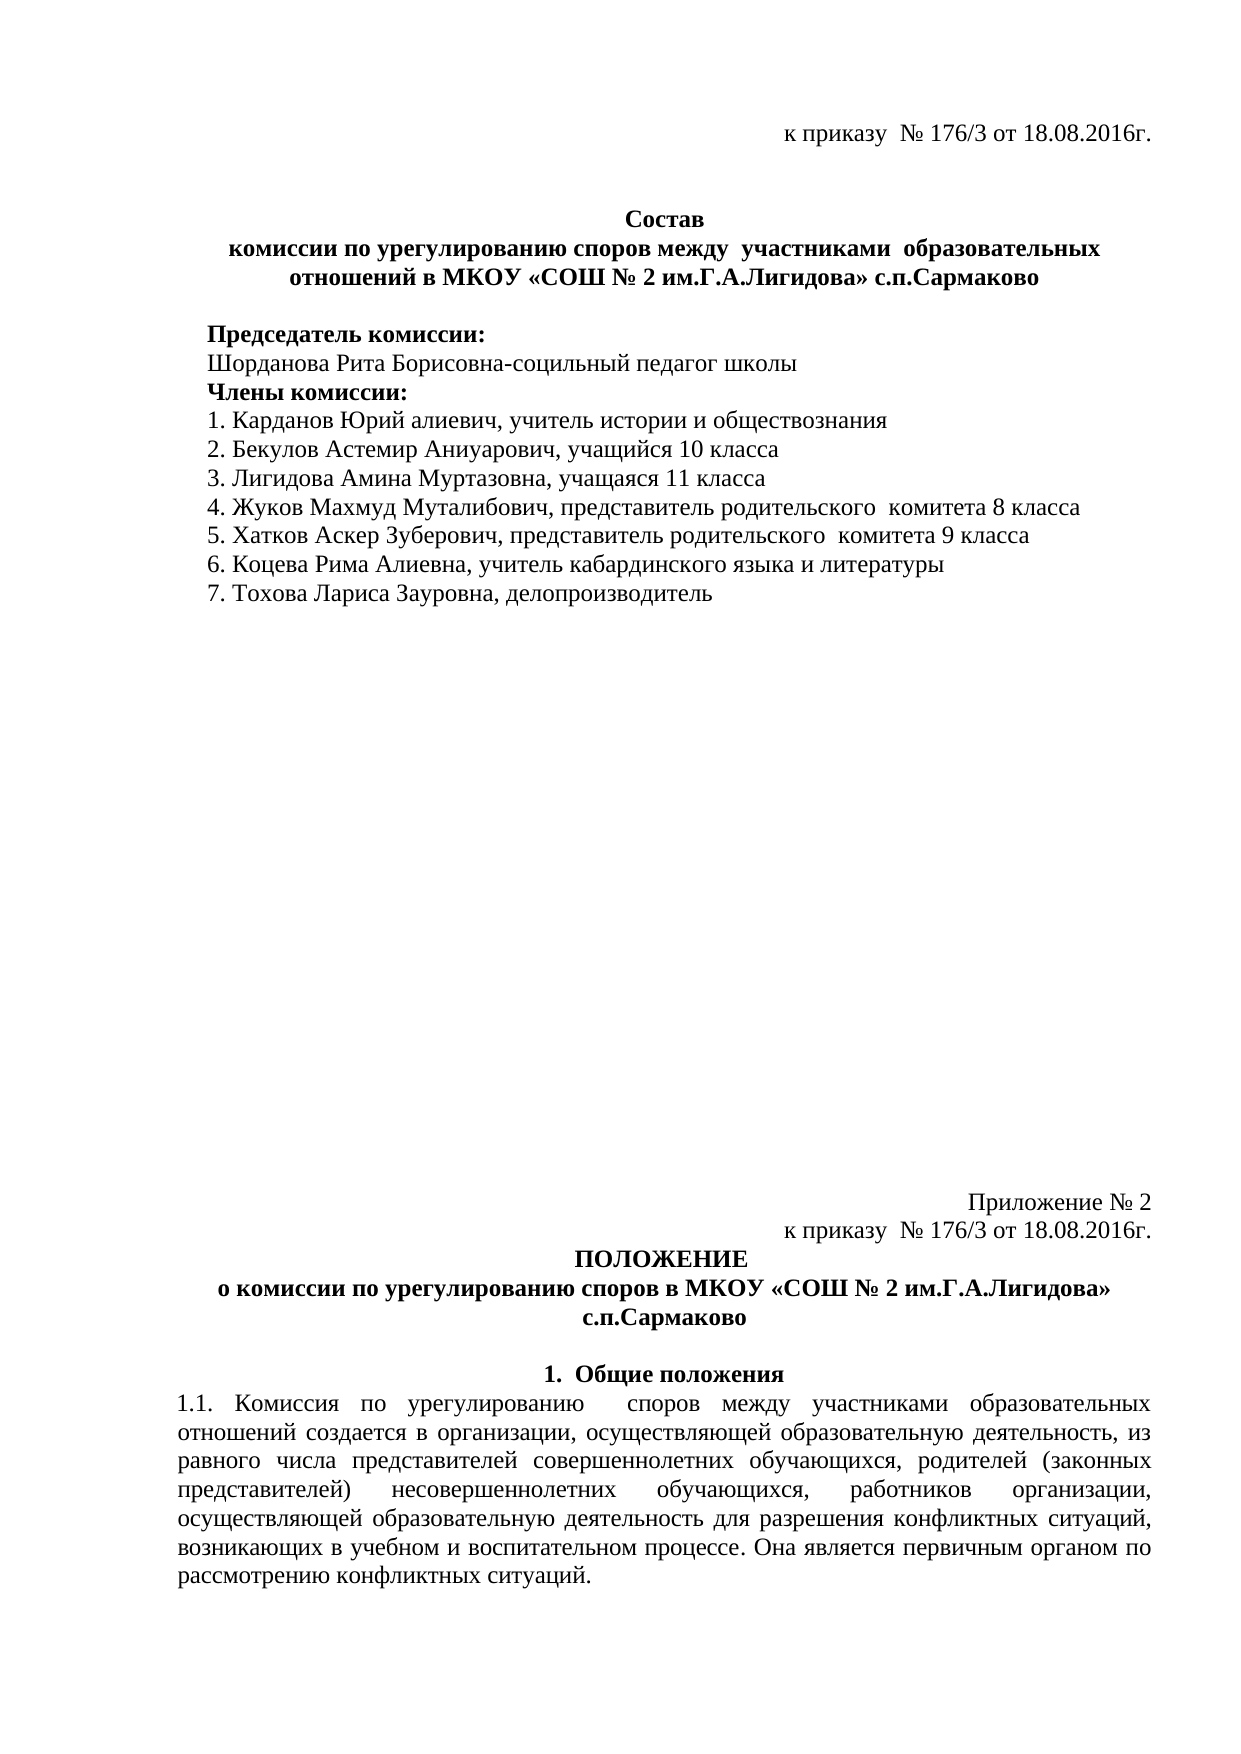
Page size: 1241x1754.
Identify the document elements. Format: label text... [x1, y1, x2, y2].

list 3. Лигидова Амина Муртазовна, учащаяся 11 класса [207, 463, 1152, 492]
list к приказу № 176/3 от 18.08.2016г. [252, 1215, 1152, 1244]
list к приказу № 176/3 от 18.08.2016г. [252, 118, 1152, 147]
text 1. Карданов Юрий алиевич, учитель истории и обществознания [207, 406, 1152, 434]
list 5. Хатков Аскер Зуберович, представитель родительского комитета 9 класса [207, 521, 1152, 549]
list Шорданова Рита Борисовна-социльный педагог школы [207, 348, 1152, 377]
list Приложение № 2 [252, 1187, 1152, 1215]
text комиссии по урегулированию споров между участниками образовательных отношений в МКОУ «СОШ № 2 им.Г.А.Лигидова» с.п.Сармаково [177, 233, 1152, 291]
list 6. Коцева Рима Алиевна, учитель кабардинского языка и литературы [207, 549, 1152, 578]
text 1.1. Комиссия по урегулированию споров между участниками образовательных отношений создается в организации, осуществляющей образовательную деятельность, из равного числа представителей совершеннолетних обучающихся, родителей (законных представителей) несовершеннолетних обучающихся, работников организации, осуществляющей образовательную деятельность для разрешения конфликтных ситуаций, возникающих в учебном и воспитательном процессе. Она является первичным органом по рассмотрению конфликтных ситуаций. [176, 1388, 1152, 1589]
text Члены комиссии: [207, 377, 1152, 406]
text 2. Бекулов Астемир Аниуарович, учащийся 10 класса [207, 434, 1152, 463]
list Председатель комиссии: [207, 319, 1152, 348]
text ПОЛОЖЕНИЕ о комиссии по урегулированию споров в МКОУ «СОШ № 2 им.Г.А.Лигидова» с.п.Сармаково [177, 1244, 1152, 1330]
list 7. Тохова Лариса Зауровна, делопроизводитель [207, 578, 1152, 607]
text Состав [177, 204, 1152, 233]
text 1. Общие положения [176, 1359, 1152, 1388]
list 4. Жуков Махмуд Муталибович, представитель родительского комитета 8 класса [207, 492, 1152, 521]
